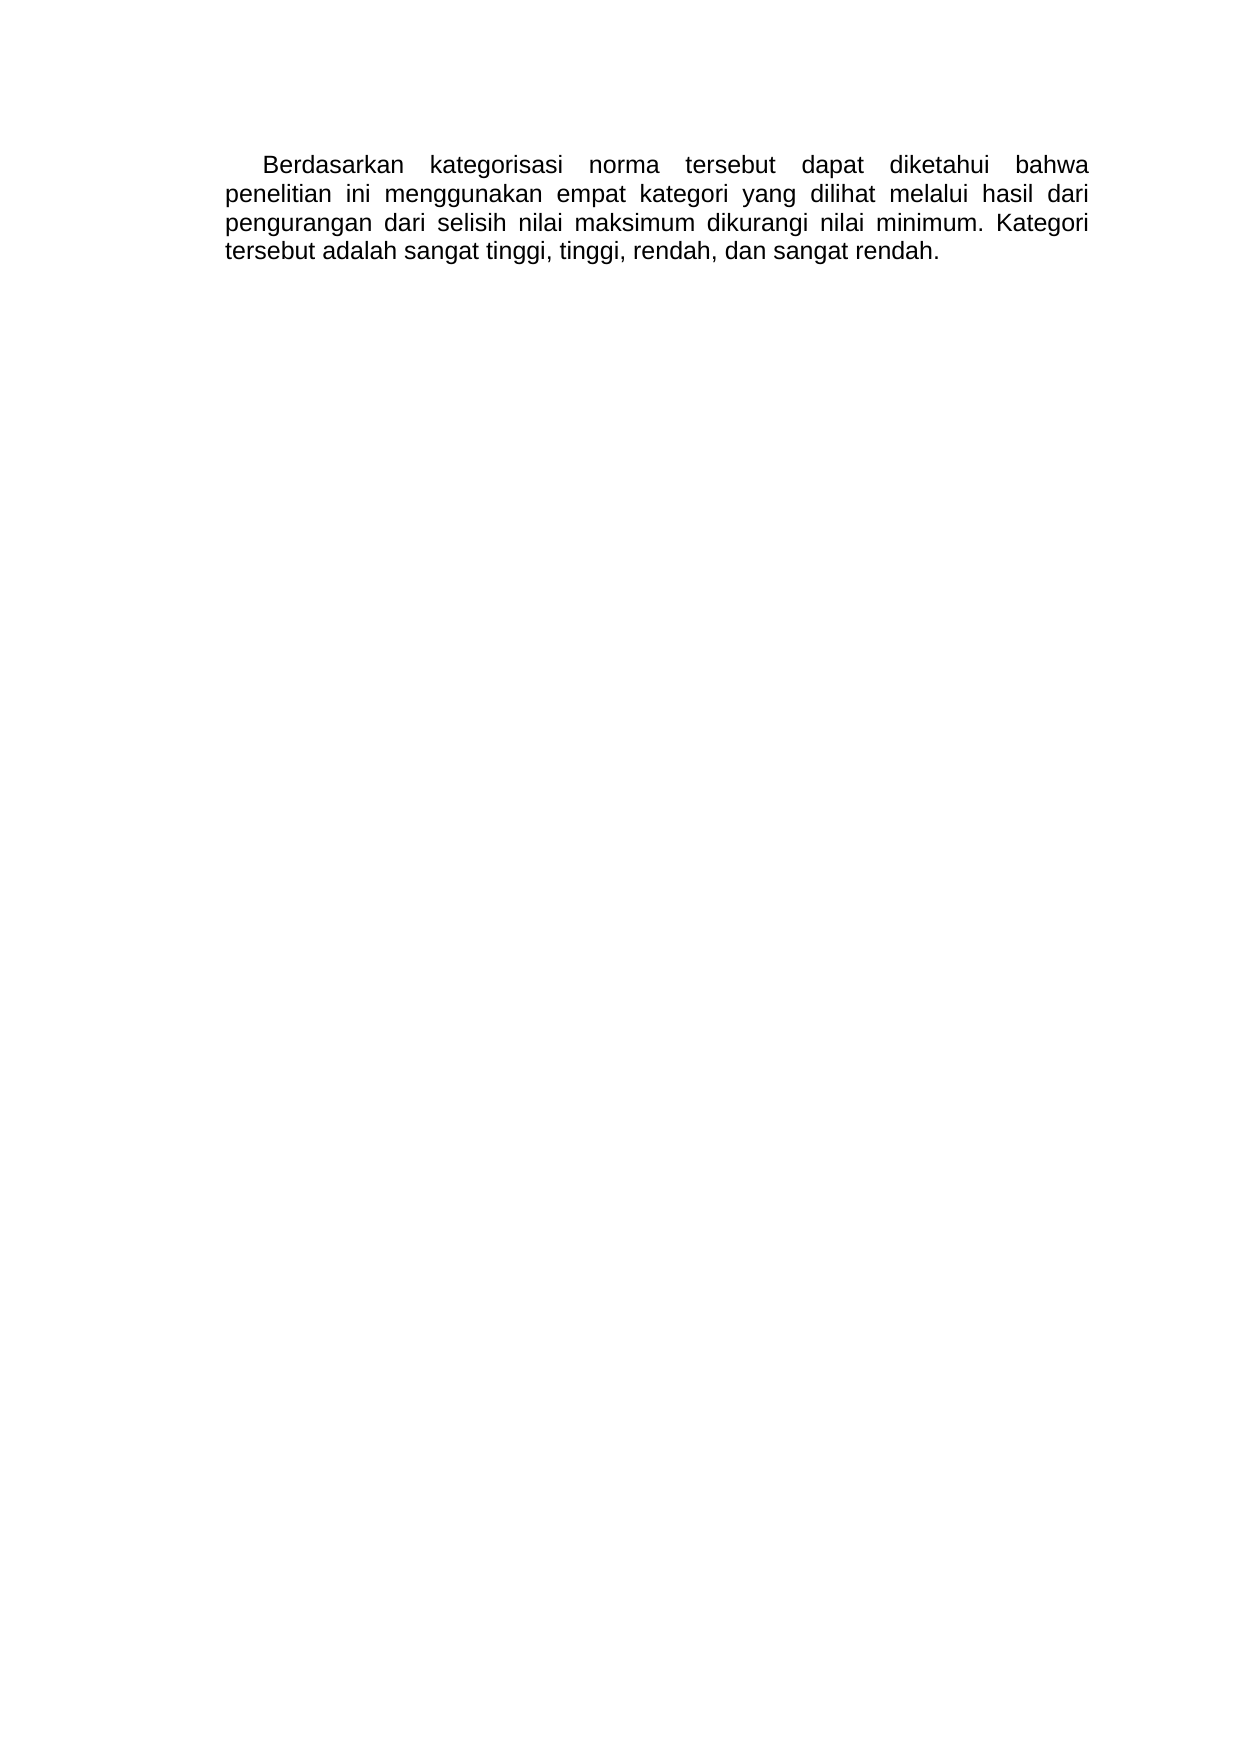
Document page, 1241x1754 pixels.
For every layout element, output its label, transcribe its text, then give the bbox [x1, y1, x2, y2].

text Berdasarkan kategorisasi norma tersebut dapat diketahui bahwa penelitian ini menggunakan empat kategori yang dilihat melalui hasil dari pengurangan dari selisih nilai maksimum dikurangi nilai minimum. Kategori tersebut adalah sangat tinggi, tinggi, rendah, dan sangat rendah. [225, 150, 1090, 265]
